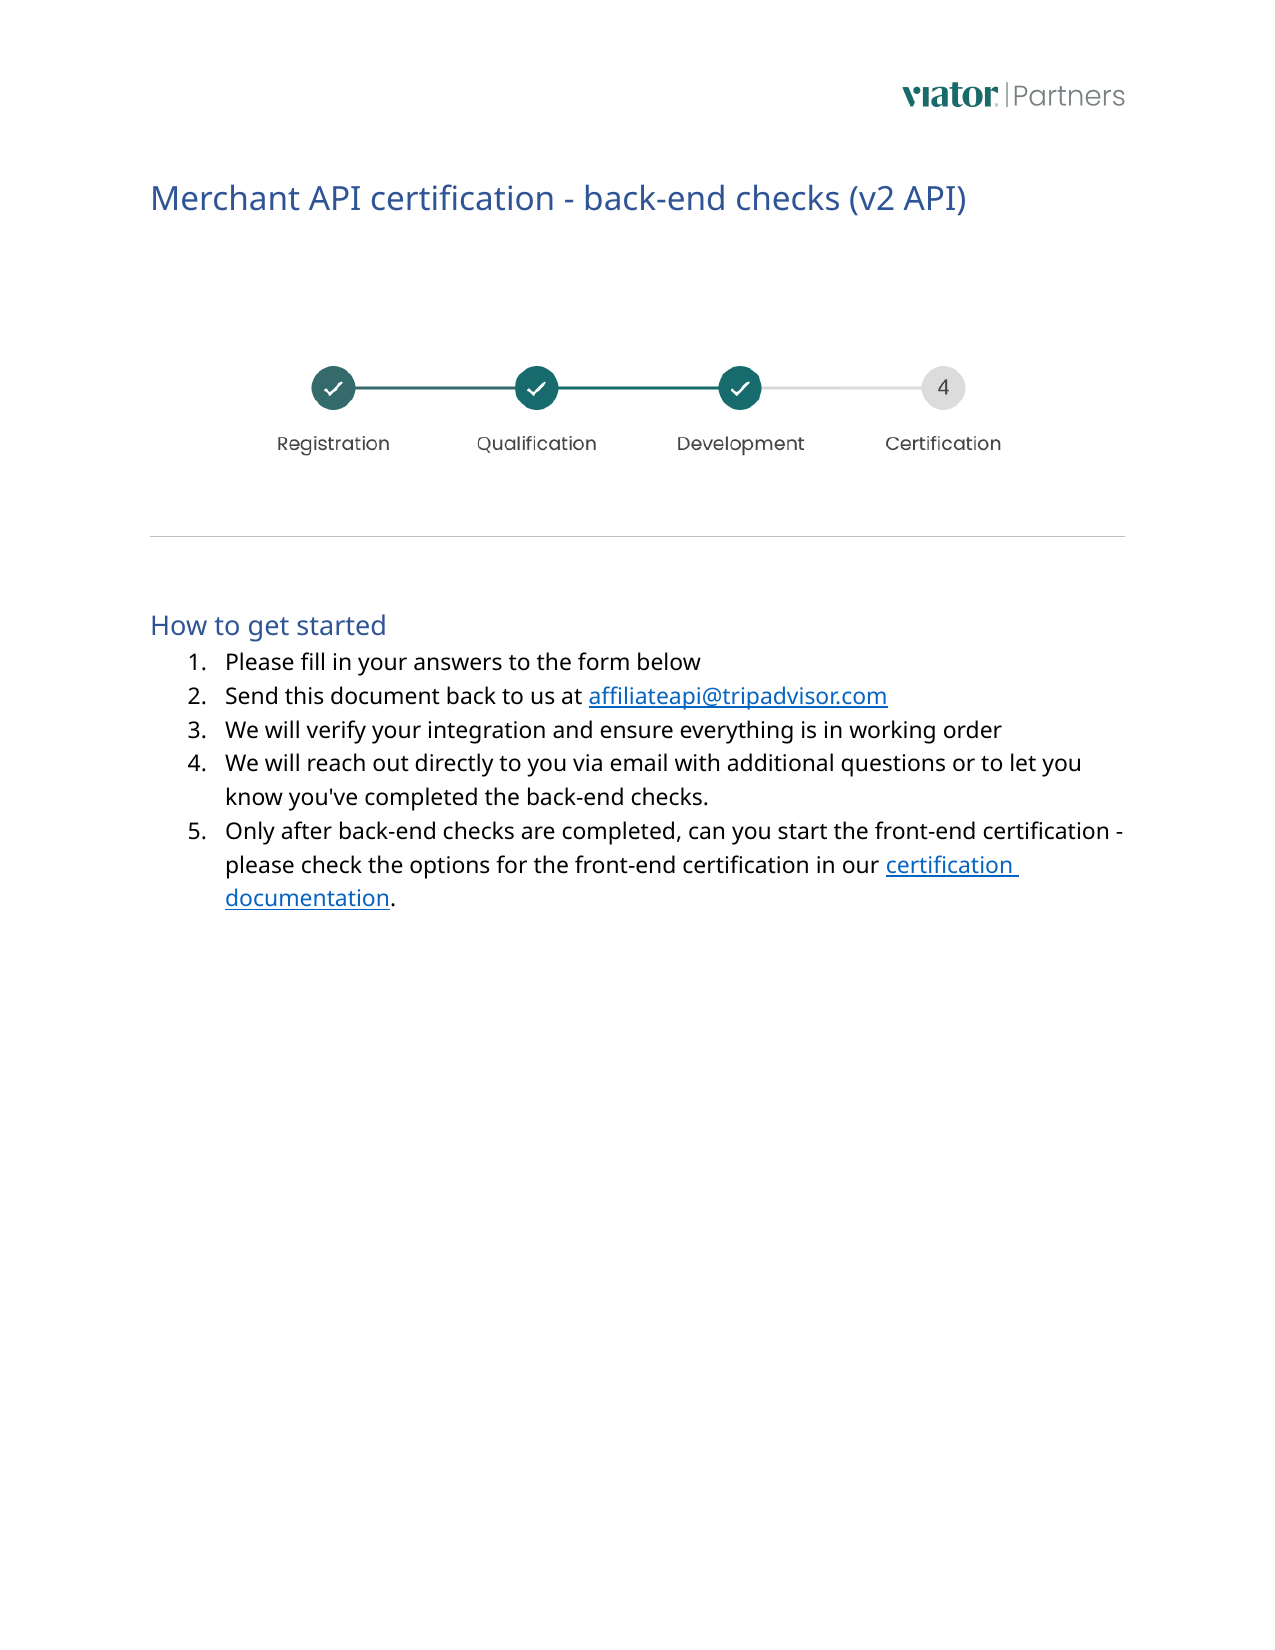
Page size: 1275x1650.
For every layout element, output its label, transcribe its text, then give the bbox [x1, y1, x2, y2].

list Only after back-end checks are completed, can you start the front-end certification - please check the options for the front-end certification in our certification documentation. [187, 815, 1125, 914]
list Send this document back to us at affiliateapi@tripadvisor.com [187, 680, 1125, 711]
list We will reach out directly to you via email with additional questions or to let you know you've completed the back-end checks. [187, 747, 1125, 812]
subtitle Merchant API certification - back-end checks (v2 API) [150, 175, 1125, 220]
subtitle How to get started [150, 606, 1125, 643]
picture [150, 274, 1126, 537]
list We will verify your integration and ensure everything is in working order [187, 714, 1125, 745]
picture [902, 75, 1125, 117]
list Please fill in your answers to the form below [187, 646, 1125, 677]
